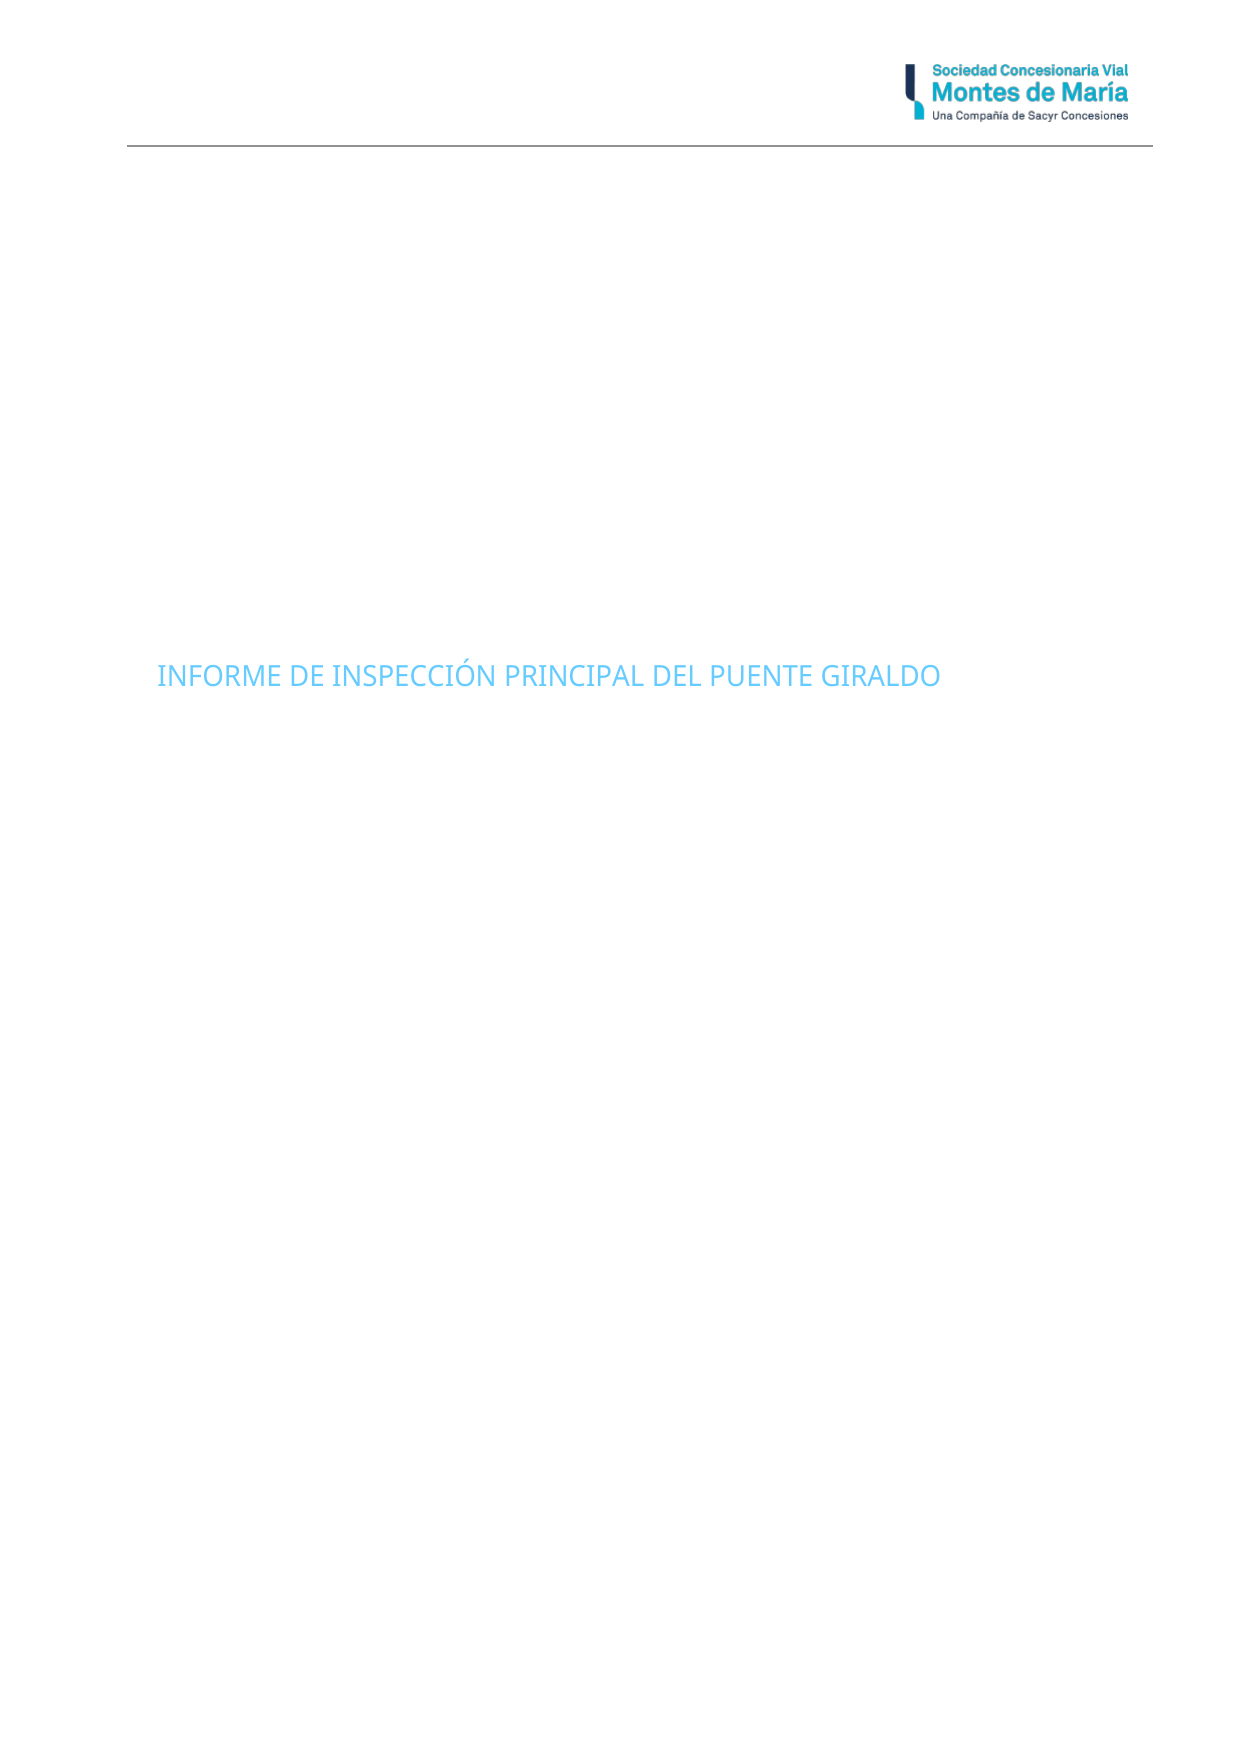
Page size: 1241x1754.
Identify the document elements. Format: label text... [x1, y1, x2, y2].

picture [891, 49, 1138, 132]
title INFORME DE INSPECCIÓN PRINCIPAL DEL PUENTE GIRALDO [114, 656, 1132, 695]
